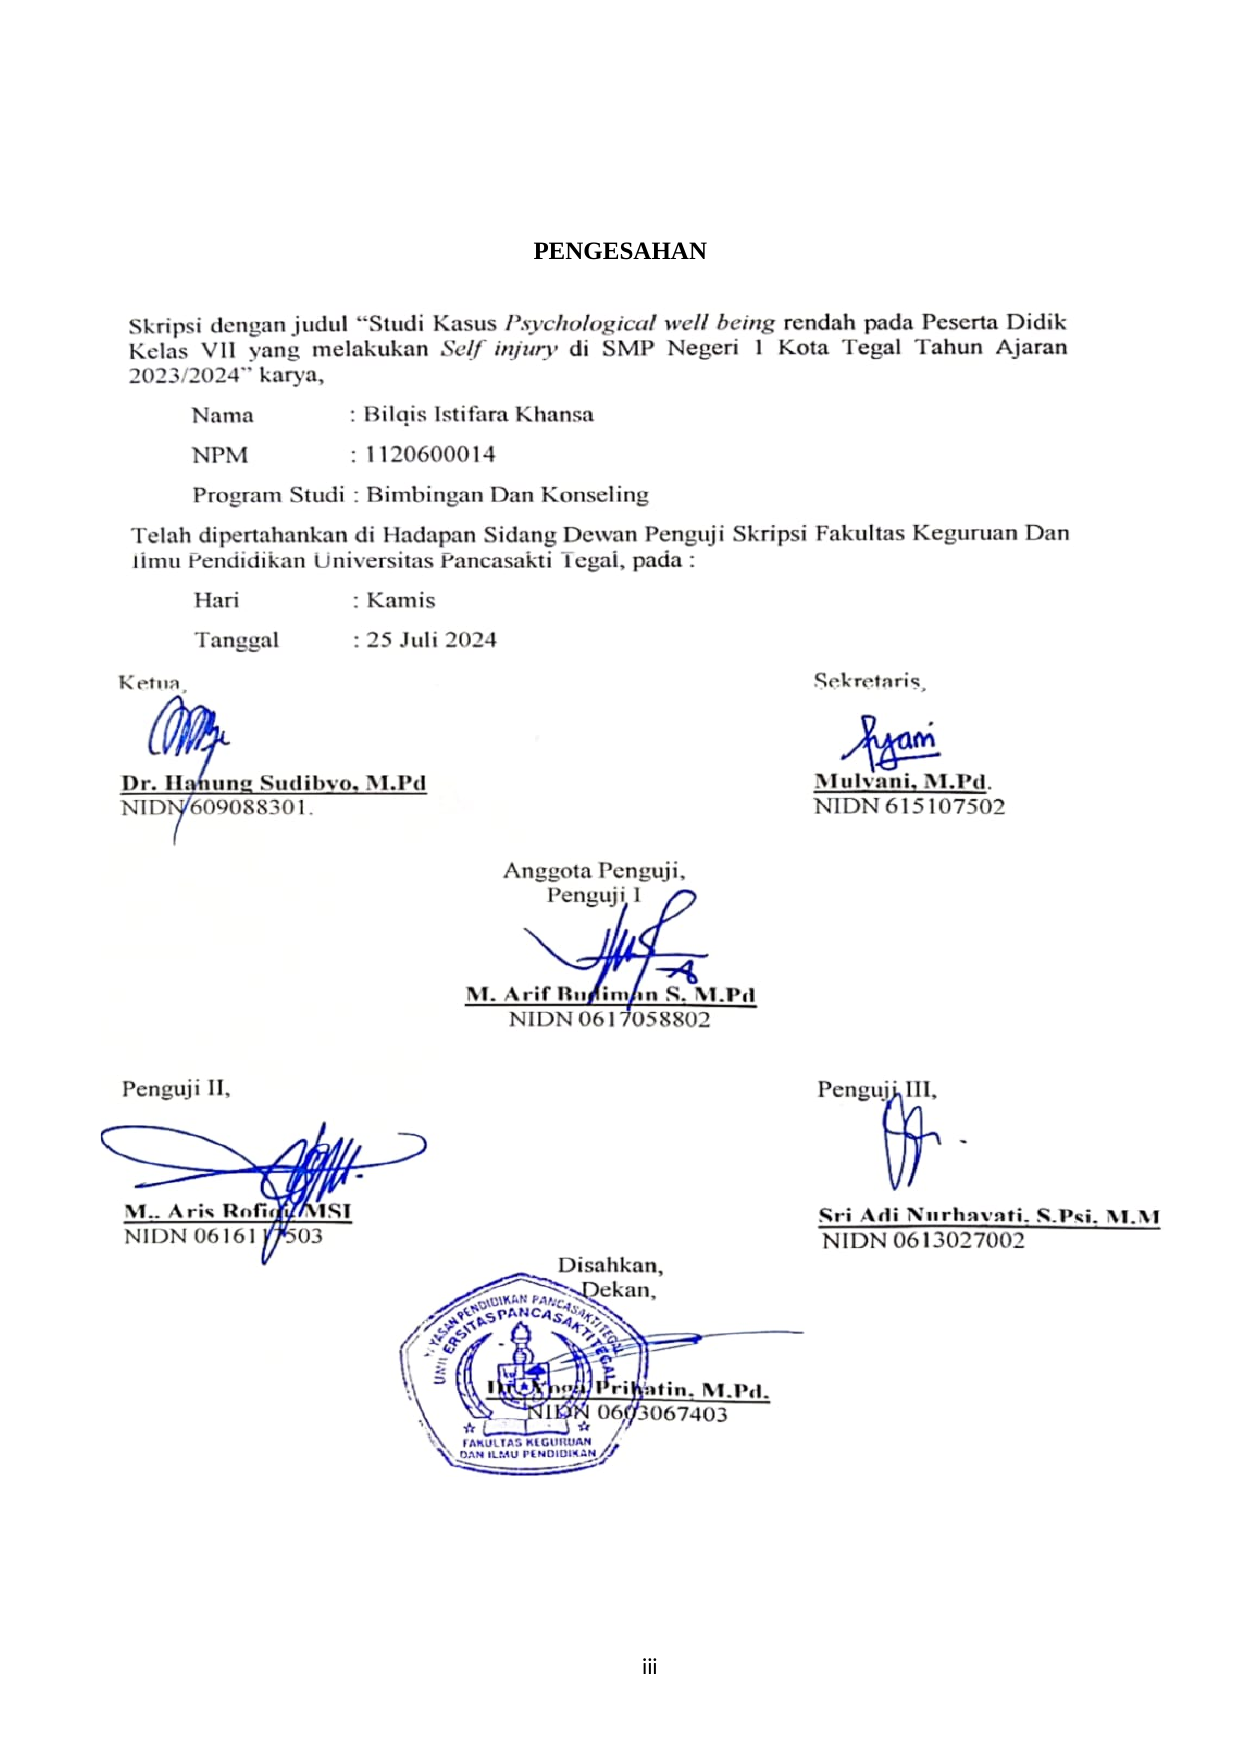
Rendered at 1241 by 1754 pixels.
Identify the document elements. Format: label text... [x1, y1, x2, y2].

picture [100, 300, 1167, 1477]
text PENGESAHAN [177, 236, 1063, 265]
